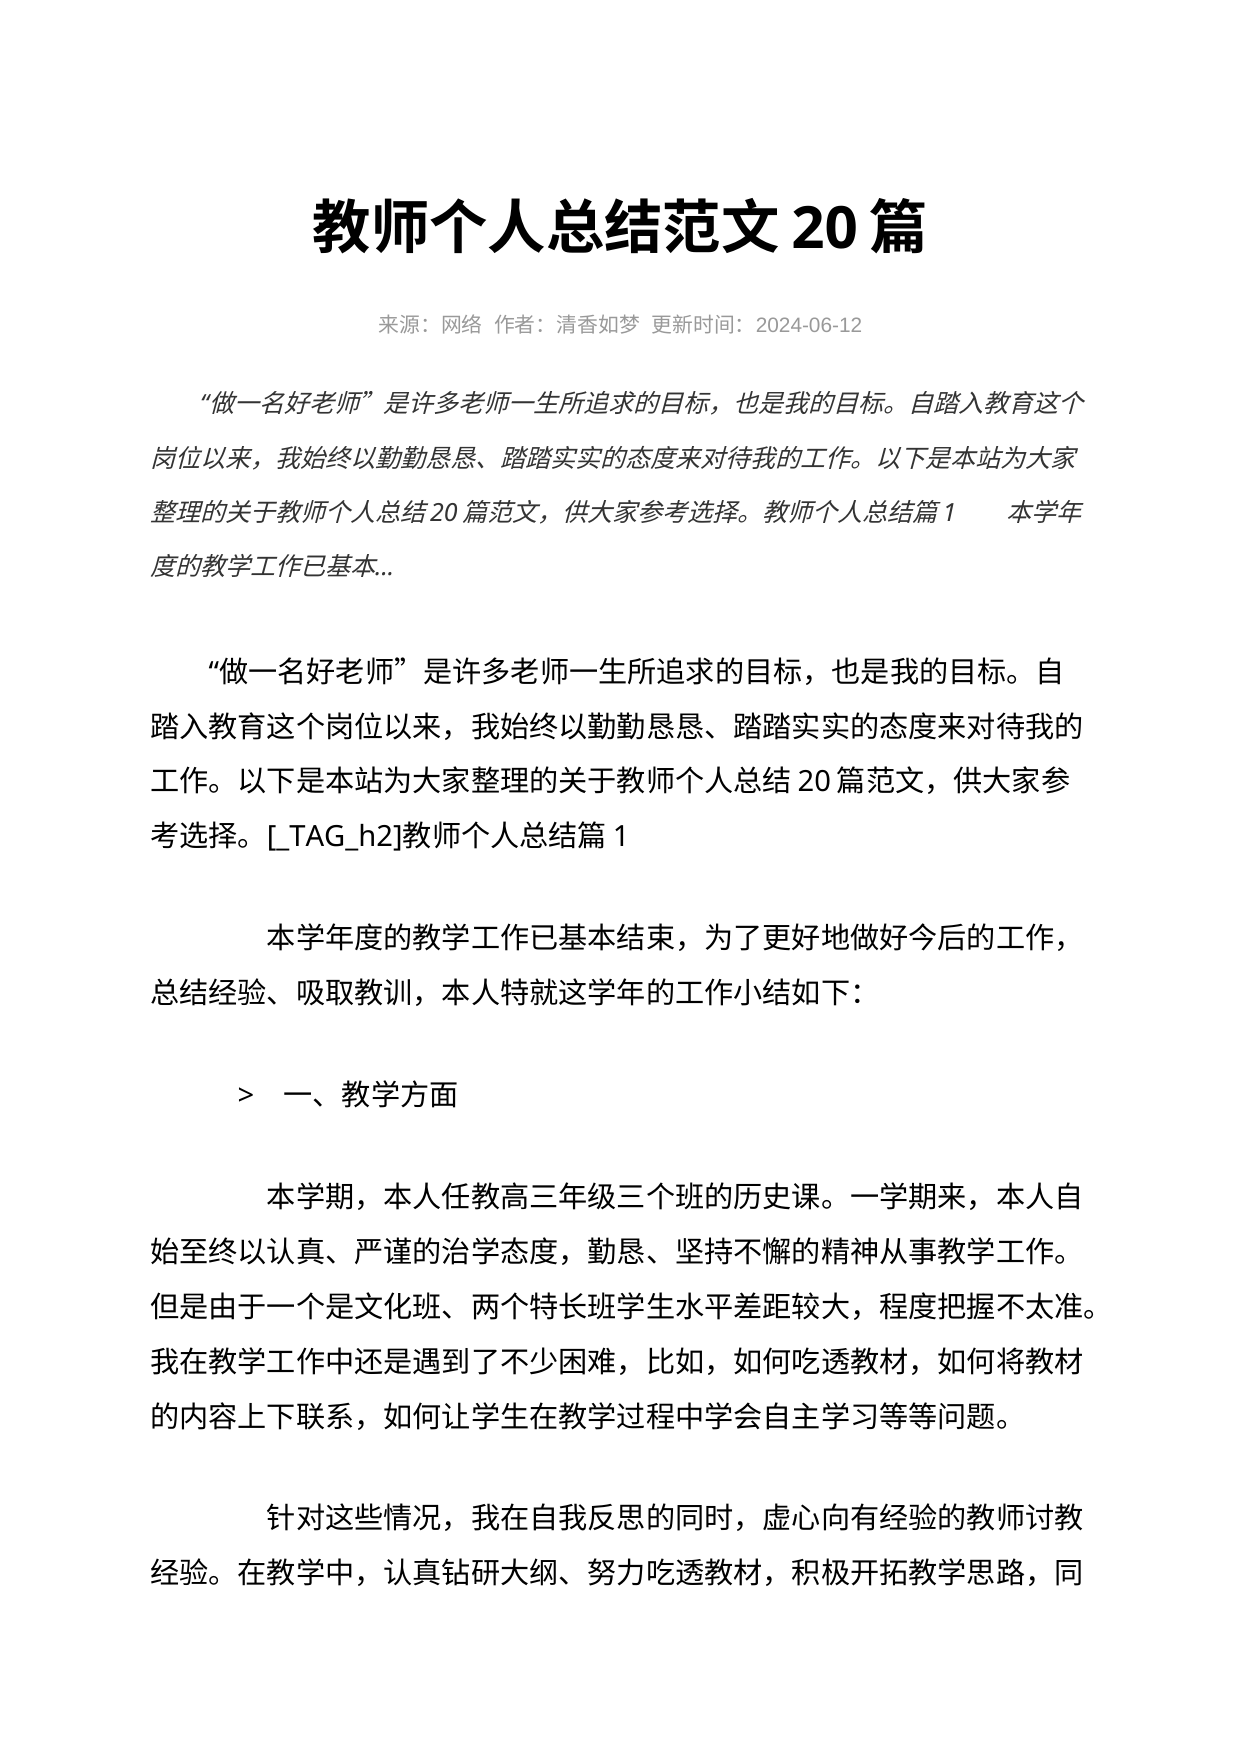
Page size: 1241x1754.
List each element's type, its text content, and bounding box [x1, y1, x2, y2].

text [150, 1495, 1090, 1592]
text 本学年度的教学工作已基本结束，为了更好地做好今后的工作，总结经验、吸取教训，本人特就这学年的工作小结如下： [150, 915, 1090, 1012]
text 本学期，本人任教高三年级三个班的历史课。一学期来，本人自始至终以认真、严谨的治学态度，勤恳、坚持不懈的精神从事教学工作。但是由于一个是文化班、两个特长班学生水平差距较大，程度把握不太准。我在教学工作中还是遇到了不少困难，比如，如何吃透教材，如何将教材的内容上下联系，如何让学生在教学过程中学会自主学习等等问题。 [150, 1174, 1090, 1436]
text 来源：网络 作者：清香如梦 更新时间：2024-06-12 [150, 313, 1090, 337]
subtitle 教师个人总结范文20篇 [150, 181, 1090, 266]
text “做一名好老师”是许多老师一生所追求的目标，也是我的目标。自踏入教育这个岗位以来，我始终以勤勤恳恳、踏踏实实的态度来对待我的工作。以下是本站为大家整理的关于教师个人总结20篇范文，供大家参考选择。教师个人总结篇1 本学年度的教学工作已基本... [150, 384, 1090, 583]
text “做一名好老师”是许多老师一生所追求的目标，也是我的目标。自踏入教育这个岗位以来，我始终以勤勤恳恳、踏踏实实的态度来对待我的工作。以下是本站为大家整理的关于教师个人总结20篇范文，供大家参考选择。[_TAG_h2]教师个人总结篇1 [150, 648, 1090, 855]
text > 一、教学方面 [150, 1072, 1090, 1114]
